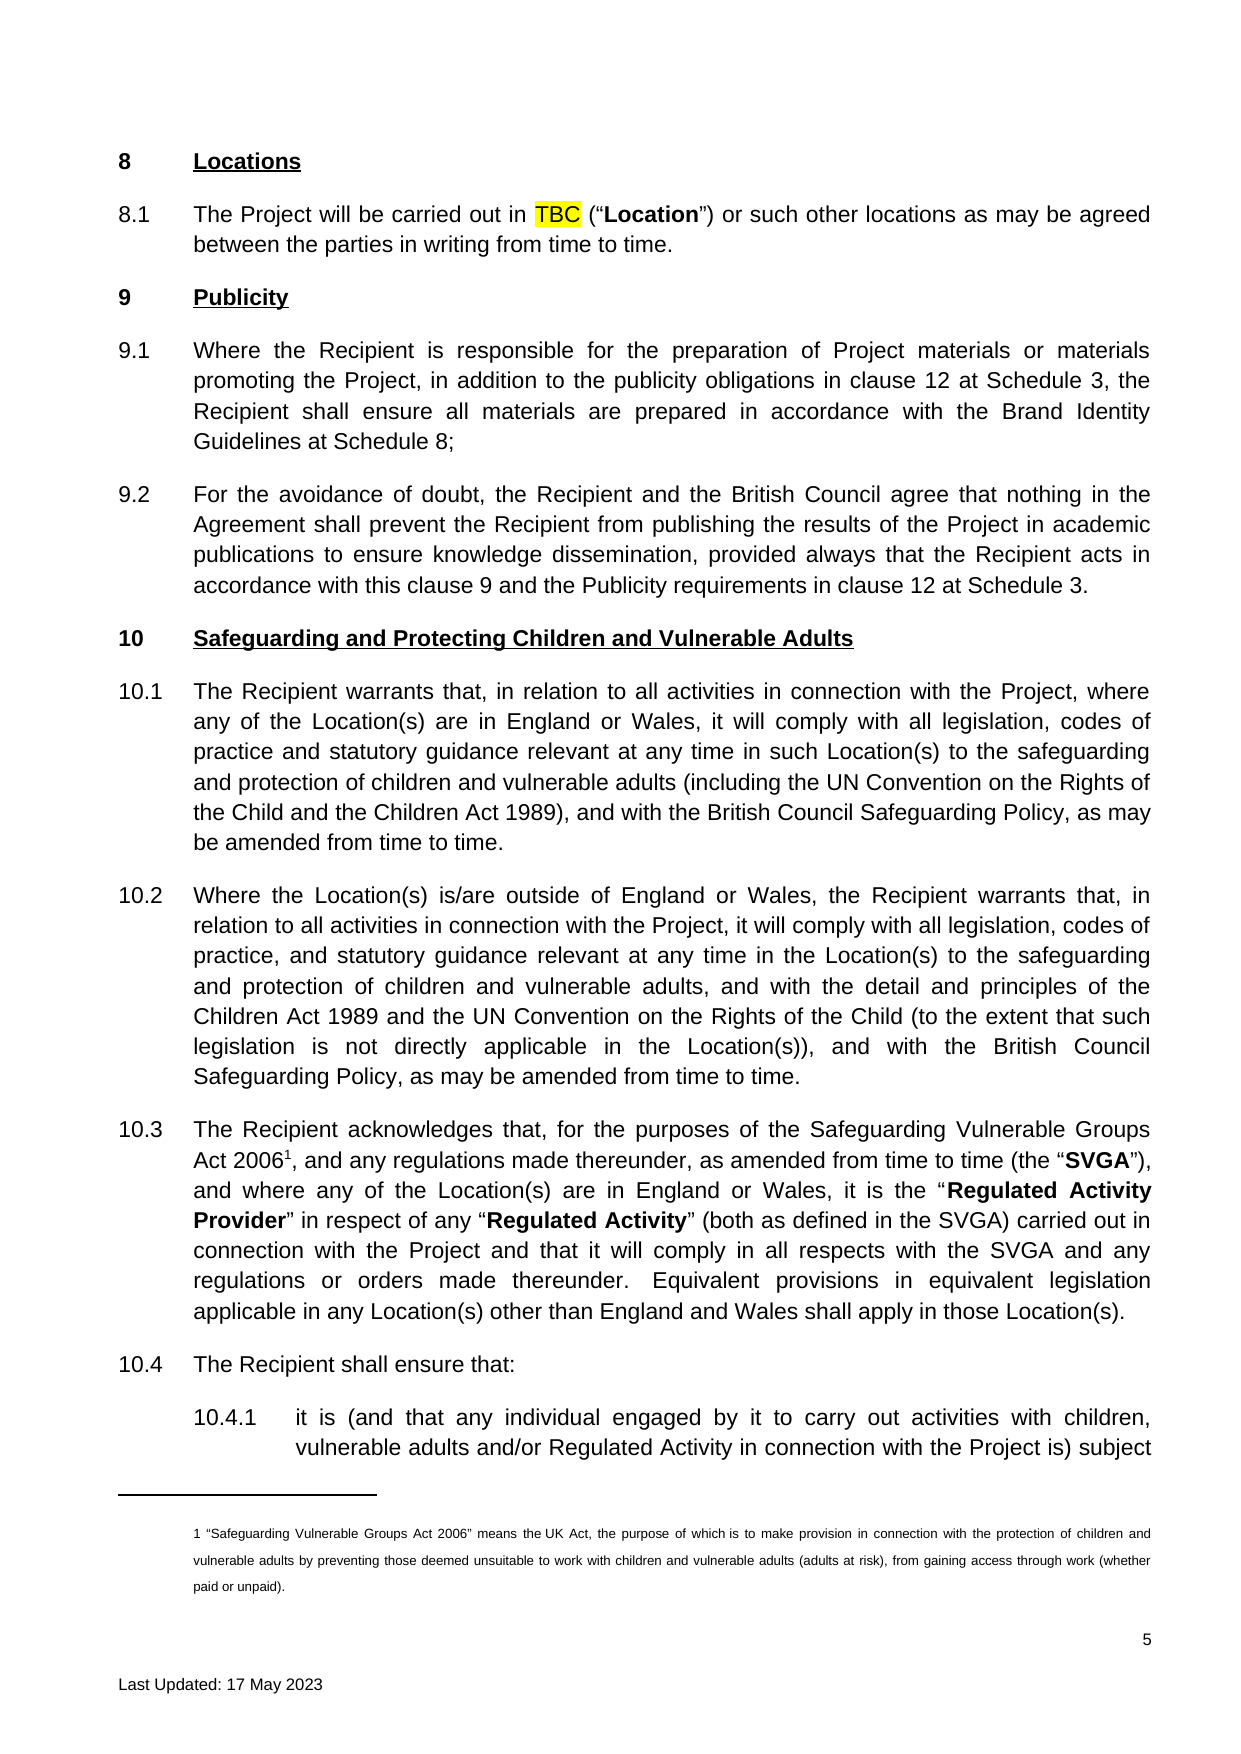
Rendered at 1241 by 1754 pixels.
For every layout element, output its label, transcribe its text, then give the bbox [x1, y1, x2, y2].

subtitle The Recipient acknowledges that, for the purposes of the Safeguarding Vulnerable Groups Act 2006, and any regulations made thereunder, as amended from time to time (the “SVGA”), and where any of the Location(s) are in England or Wales, it is the “Regulated Activity Provider” in respect of any “Regulated Activity” (both as defined in the SVGA) carried out in connection with the Project and that it will comply in all respects with the SVGA and any regulations or orders made thereunder. Equivalent provisions in equivalent legislation applicable in any Location(s) other than England and Wales shall apply in those Location(s). [118, 1116, 1152, 1324]
subtitle Where the Location(s) is/are outside of England or Wales, the Recipient warrants that, in relation to all activities in connection with the Project, it will comply with all legislation, codes of practice, and statutory guidance relevant at any time in the Location(s) to the safeguarding and protection of children and vulnerable adults, and with the detail and principles of the Children Act 1989 and the UN Convention on the Rights of the Child (to the extent that such legislation is not directly applicable in the Location(s)), and with the British Council Safeguarding Policy, as may be amended from time to time. [118, 882, 1152, 1090]
subtitle The Project will be carried out in TBC (“Location”) or such other locations as may be agreed between the parties in writing from time to time. [118, 201, 1152, 257]
subtitle Locations [118, 148, 1152, 174]
subtitle Publicity [118, 284, 1152, 311]
subtitle For the avoidance of doubt, the Recipient and the British Council agree that nothing in the Agreement shall prevent the Recipient from publishing the results of the Project in academic publications to ensure knowledge dissemination, provided always that the Recipient acts in accordance with this clause 9 and the Publicity requirements in clause 12 at Schedule 3. [118, 481, 1152, 598]
subtitle Where the Recipient is responsible for the preparation of Project materials or materials promoting the Project, in addition to the publicity obligations in clause 12 at Schedule 3, the Recipient shall ensure all materials are prepared in accordance with the Brand Identity Guidelines at Schedule 8; [118, 337, 1152, 454]
subtitle Safeguarding and Protecting Children and Vulnerable Adults [118, 625, 1152, 651]
subtitle The Recipient shall ensure that: [118, 1351, 1152, 1377]
subtitle The Recipient warrants that, in relation to all activities in connection with the Project, where any of the Location(s) are in England or Wales, it will comply with all legislation, codes of practice and statutory guidance relevant at any time in such Location(s) to the safeguarding and protection of children and vulnerable adults (including the UN Convention on the Rights of the Child and the Children Act 1989), and with the British Council Safeguarding Policy, as may be amended from time to time. [118, 678, 1152, 855]
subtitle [193, 1404, 1152, 1461]
